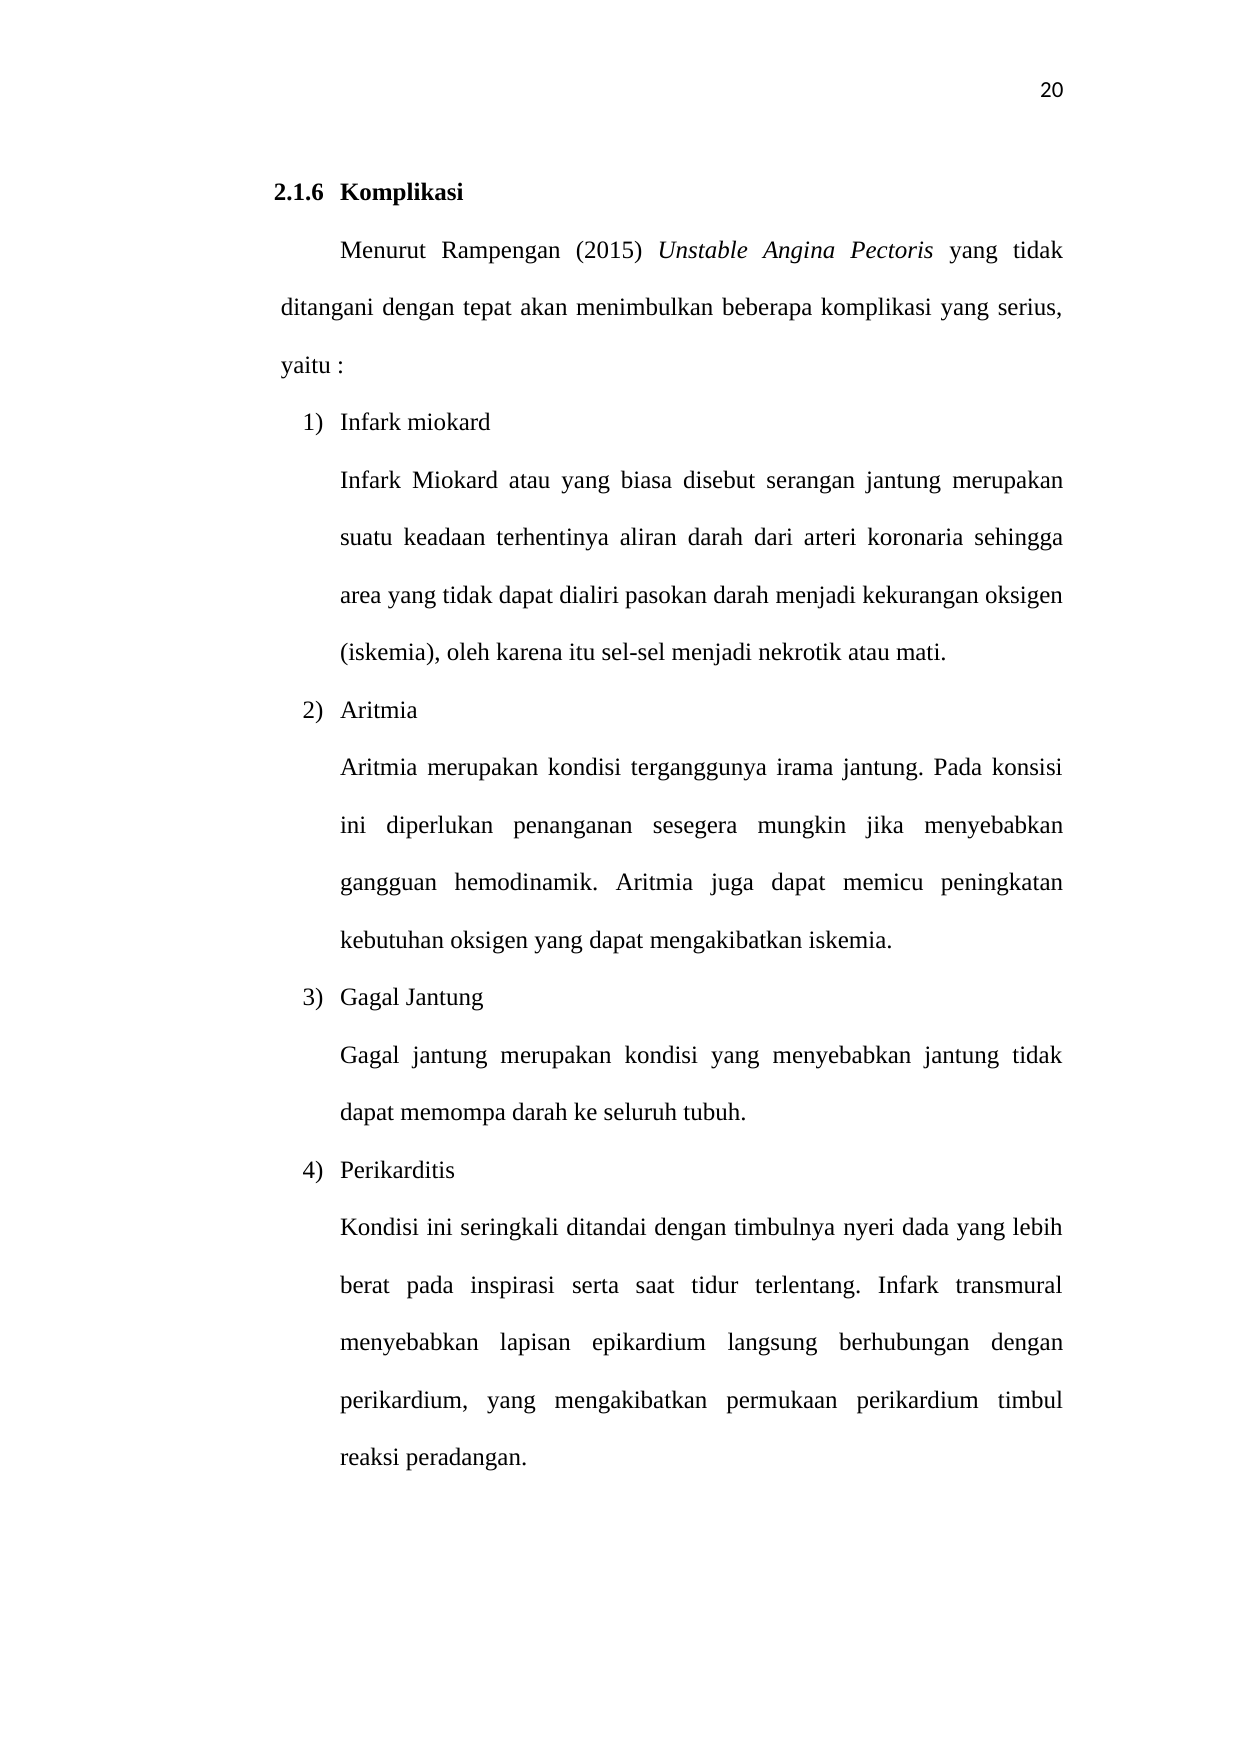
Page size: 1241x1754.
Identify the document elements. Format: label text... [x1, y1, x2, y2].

list Infark Miokard atau yang biasa disebut serangan jantung merupakan suatu keadaan terhentinya aliran darah dari arteri koronaria sehingga area yang tidak dapat dialiri pasokan darah menjadi kekurangan oksigen (iskemia), oleh karena itu sel-sel menjadi nekrotik atau mati. [340, 465, 1063, 666]
subtitle Komplikasi [274, 177, 1063, 206]
text Menurut Rampengan (2015) Unstable Angina Pectoris yang tidak ditangani dengan tepat akan menimbulkan beberapa komplikasi yang serius, yaitu : [281, 235, 1063, 378]
list Gagal jantung merupakan kondisi yang menyebabkan jantung tidak dapat memompa darah ke seluruh tubuh. [340, 1040, 1063, 1126]
list Gagal Jantung [302, 982, 1063, 1011]
list Aritmia merupakan kondisi terganggunya irama jantung. Pada konsisi ini diperlukan penanganan sesegera mungkin jika menyebabkan gangguan hemodinamik. Aritmia juga dapat memicu peningkatan kebutuhan oksigen yang dapat mengakibatkan iskemia. [340, 752, 1063, 953]
list Aritmia [302, 695, 1063, 723]
list Infark miokard [302, 407, 1063, 436]
list Kondisi ini seringkali ditandai dengan timbulnya nyeri dada yang lebih berat pada inspirasi serta saat tidur terlentang. Infark transmural menyebabkan lapisan epikardium langsung berhubungan dengan perikardium, yang mengakibatkan permukaan perikardium timbul reaksi peradangan. [340, 1212, 1063, 1471]
list Perikarditis [302, 1155, 1063, 1183]
